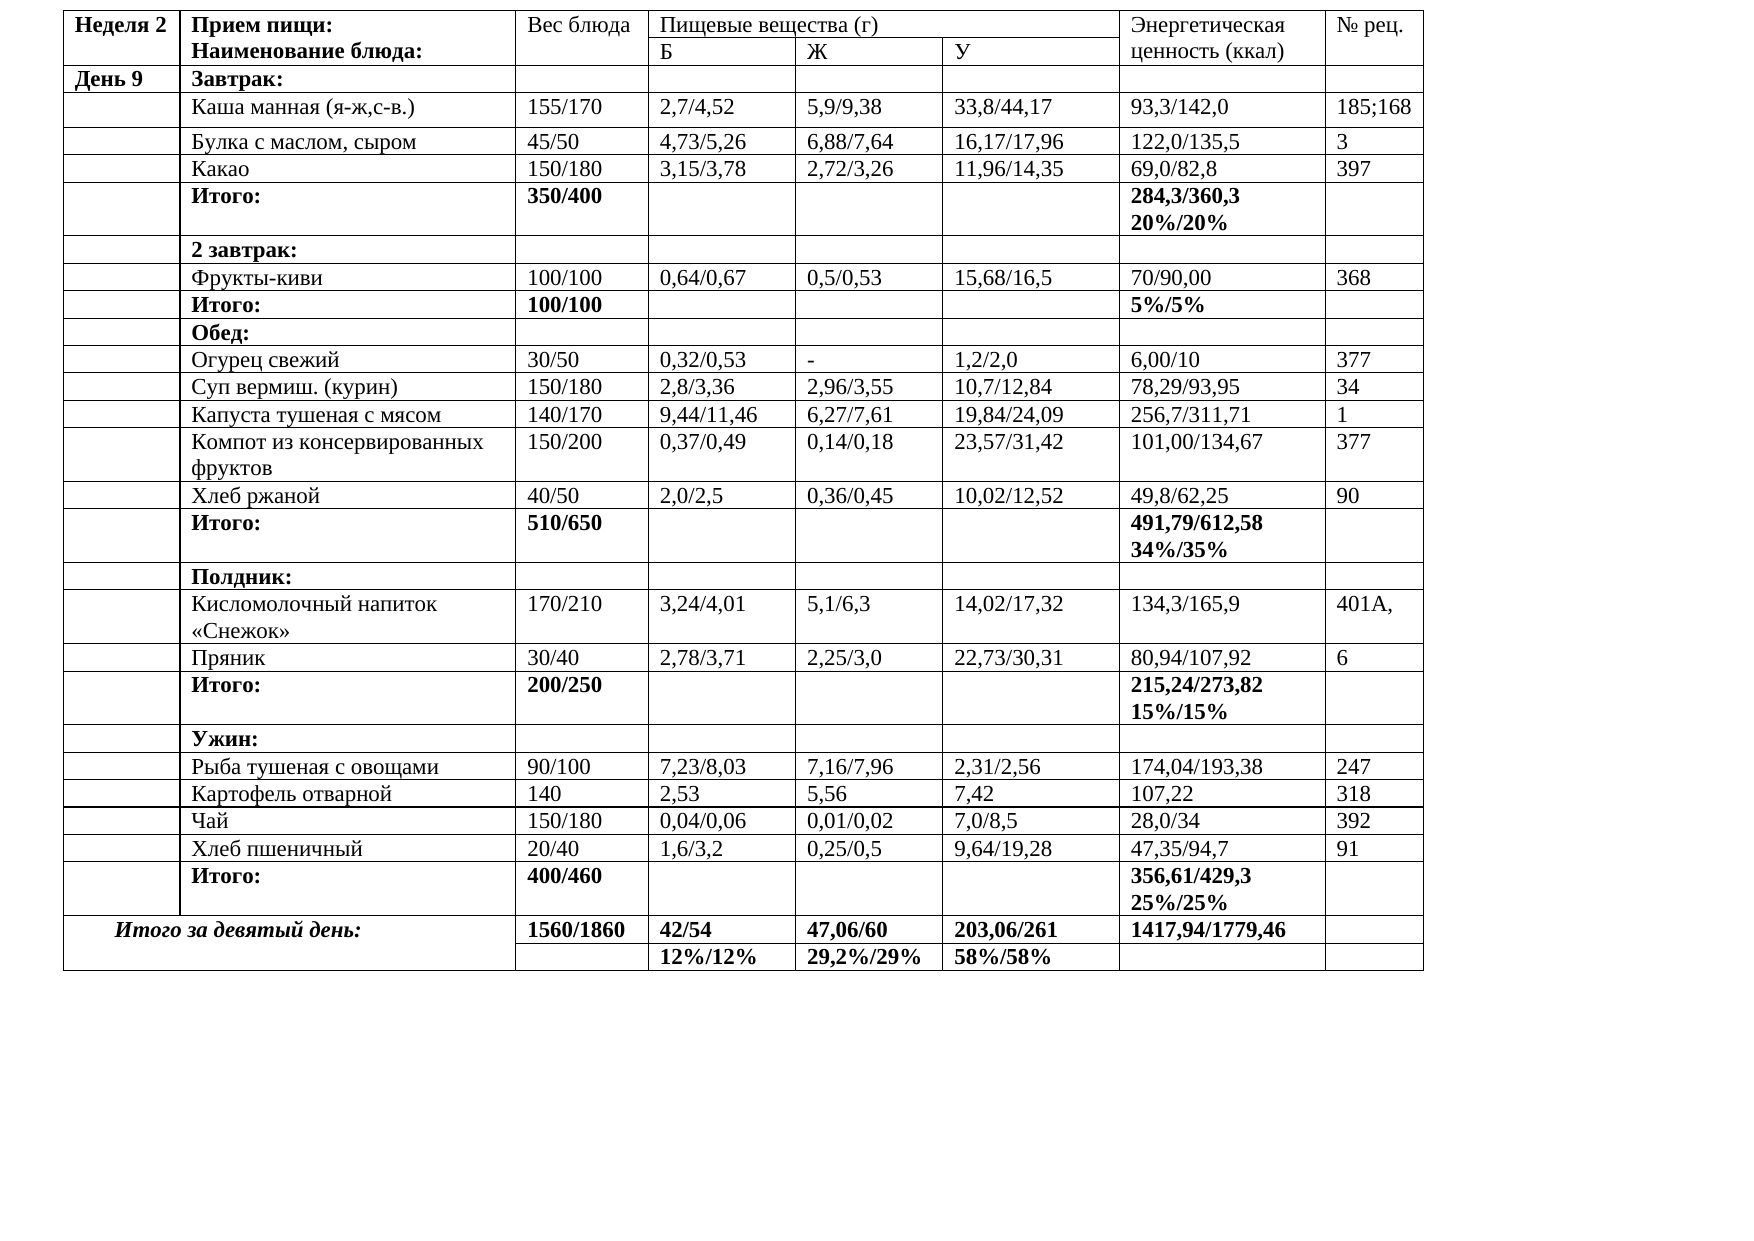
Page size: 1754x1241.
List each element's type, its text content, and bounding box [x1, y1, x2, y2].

table_cell [1120, 563, 1325, 589]
table_cell [649, 725, 795, 752]
table_cell 0,36/0,45 [796, 482, 942, 508]
table_cell [64, 672, 179, 724]
table_cell [64, 373, 179, 400]
table_cell [943, 183, 1119, 235]
table_cell 34 [1326, 373, 1423, 400]
table_cell 101,00/134,67 [1120, 428, 1325, 481]
table_cell Итого: [181, 509, 515, 562]
table_cell 0,64/0,67 [649, 264, 795, 290]
table_cell Ужин: [181, 725, 515, 752]
table_cell [64, 264, 179, 290]
table_cell [649, 509, 795, 562]
table_cell 400/460 [516, 862, 648, 915]
table_cell Завтрак: [181, 66, 515, 92]
table_cell 20/40 [516, 835, 648, 861]
table_cell [516, 725, 648, 752]
table_cell [649, 66, 795, 92]
table_cell 16,17/17,96 [943, 128, 1119, 154]
table_cell [516, 563, 648, 589]
table_cell 93,3/142,0 [1120, 93, 1325, 127]
table_cell 1 [1326, 401, 1423, 427]
table_cell 9,64/19,28 [943, 835, 1119, 861]
table_cell [943, 509, 1119, 562]
table_cell Булка с маслом, сыром [181, 128, 515, 154]
table_cell Хлеб ржаной [181, 482, 515, 508]
table_cell 1,2/2,0 [943, 346, 1119, 372]
table_cell 49,8/62,25 [1120, 482, 1325, 508]
table_cell [649, 672, 795, 724]
table_cell 2,96/3,55 [796, 373, 942, 400]
table_cell [64, 236, 179, 263]
table_cell 1560/1860 [516, 916, 648, 942]
table_cell [796, 291, 942, 317]
table_cell - [796, 346, 942, 372]
table_cell Какао [181, 155, 515, 182]
table_cell 0,01/0,02 [796, 808, 942, 834]
table_cell [1326, 563, 1423, 589]
table_cell [516, 944, 648, 970]
table_cell [943, 66, 1119, 92]
table_cell 0,14/0,18 [796, 428, 942, 481]
table_cell 2 завтрак: [181, 236, 515, 263]
table_cell 377 [1326, 346, 1423, 372]
table_cell [1326, 319, 1423, 345]
table_cell Хлеб пшеничный [181, 835, 515, 861]
table_cell [64, 835, 179, 861]
table_cell 70/90,00 [1120, 264, 1325, 290]
table_cell 174,04/193,38 [1120, 753, 1325, 779]
table_cell 5,9/9,38 [796, 93, 942, 127]
table_cell 0,04/0,06 [649, 808, 795, 834]
table_cell 6,27/7,61 [796, 401, 942, 427]
table_cell [1326, 944, 1423, 970]
table_cell Рыба тушеная с овощами [181, 753, 515, 779]
table_cell 30/40 [516, 644, 648, 671]
table_cell 107,22 [1120, 780, 1325, 806]
table_header Вес блюда [516, 11, 648, 64]
table_cell Полдник: [181, 563, 515, 589]
table_cell 2,8/3,36 [649, 373, 795, 400]
table_cell 30/50 [516, 346, 648, 372]
table_cell [516, 66, 648, 92]
table_header Энергетическая ценность (ккал) [1120, 11, 1325, 64]
table_cell [1120, 236, 1325, 263]
table_cell [649, 862, 795, 915]
table_cell 12%/12% [649, 944, 795, 970]
table_cell [1326, 236, 1423, 263]
table_cell 5%/5% [1120, 291, 1325, 317]
table_cell 140/170 [516, 401, 648, 427]
table_cell [1120, 319, 1325, 345]
table_cell [649, 183, 795, 235]
table_cell [796, 236, 942, 263]
table_cell У [943, 38, 1119, 64]
table_cell 318 [1326, 780, 1423, 806]
table_cell 122,0/135,5 [1120, 128, 1325, 154]
table_cell 215,24/273,82 15%/15% [1120, 672, 1325, 724]
table_cell 350/400 [516, 183, 648, 235]
table_cell 9,44/11,46 [649, 401, 795, 427]
table_cell 42/54 [649, 916, 795, 942]
table_cell 69,0/82,8 [1120, 155, 1325, 182]
table_cell [943, 291, 1119, 317]
table_cell 2,25/3,0 [796, 644, 942, 671]
table_cell [64, 780, 179, 806]
table_cell Ж [796, 38, 942, 64]
table_cell 5,56 [796, 780, 942, 806]
table_cell [1326, 183, 1423, 235]
table_cell 134,3/165,9 [1120, 590, 1325, 643]
table_cell 10,02/12,52 [943, 482, 1119, 508]
table_cell Фрукты-киви [181, 264, 515, 290]
table_cell [796, 66, 942, 92]
table_cell [796, 563, 942, 589]
table_cell День 9 [64, 66, 179, 92]
table_cell 7,42 [943, 780, 1119, 806]
table_cell [64, 509, 179, 562]
table_cell [649, 236, 795, 263]
table_cell 200/250 [516, 672, 648, 724]
table_cell [64, 93, 179, 127]
table_cell 0,32/0,53 [649, 346, 795, 372]
table_cell 3,15/3,78 [649, 155, 795, 182]
table_cell [943, 563, 1119, 589]
table_cell 155/170 [516, 93, 648, 127]
table_cell 28,0/34 [1120, 808, 1325, 834]
table_cell [1120, 66, 1325, 92]
table_cell [1120, 725, 1325, 752]
table_cell 368 [1326, 264, 1423, 290]
table_cell [64, 644, 179, 671]
table_cell 150/200 [516, 428, 648, 481]
table_cell 58%/58% [943, 944, 1119, 970]
table_cell 6 [1326, 644, 1423, 671]
table_cell 19,84/24,09 [943, 401, 1119, 427]
table_cell 4,73/5,26 [649, 128, 795, 154]
table_cell 2,78/3,71 [649, 644, 795, 671]
table_cell 47,06/60 [796, 916, 942, 942]
table_cell 40/50 [516, 482, 648, 508]
table_cell 29,2%/29% [796, 944, 942, 970]
table_cell [1326, 66, 1423, 92]
table_cell 7,0/8,5 [943, 808, 1119, 834]
table_cell 10,7/12,84 [943, 373, 1119, 400]
table_cell 15,68/16,5 [943, 264, 1119, 290]
table_cell 397 [1326, 155, 1423, 182]
table_cell [943, 672, 1119, 724]
table_cell 185;168 [1326, 93, 1423, 127]
table_cell [64, 346, 179, 372]
table_cell 80,94/107,92 [1120, 644, 1325, 671]
table_cell 11,96/14,35 [943, 155, 1119, 182]
table_cell [64, 725, 179, 752]
table_cell 5,1/6,3 [796, 590, 942, 643]
table_cell [1120, 944, 1325, 970]
table_cell 150/180 [516, 808, 648, 834]
table_cell 2,0/2,5 [649, 482, 795, 508]
table_header Прием пищи: Наименование блюда: [181, 11, 515, 64]
table_cell 0,25/0,5 [796, 835, 942, 861]
table_cell Пряник [181, 644, 515, 671]
table_cell [796, 319, 942, 345]
table_cell [943, 862, 1119, 915]
table_cell [649, 291, 795, 317]
table_cell Огурец свежий [181, 346, 515, 372]
table_cell 247 [1326, 753, 1423, 779]
table_cell [64, 428, 179, 481]
table_cell [649, 319, 795, 345]
table_cell [64, 128, 179, 154]
table_cell 377 [1326, 428, 1423, 481]
table_cell Б [649, 38, 795, 64]
table_cell [516, 236, 648, 263]
table_header Неделя 2 [64, 11, 179, 64]
table_cell Чай [181, 808, 515, 834]
table_cell [64, 401, 179, 427]
table_cell 150/180 [516, 373, 648, 400]
table_cell 170/210 [516, 590, 648, 643]
table_cell Суп вермиш. (курин) [181, 373, 515, 400]
table_cell Обед: [181, 319, 515, 345]
table_cell 3 [1326, 128, 1423, 154]
table_cell [796, 672, 942, 724]
table_cell 0,5/0,53 [796, 264, 942, 290]
table_cell [64, 291, 179, 317]
table_cell Итого: [181, 291, 515, 317]
table_cell Капуста тушеная с мясом [181, 401, 515, 427]
table_cell 356,61/429,3 25%/25% [1120, 862, 1325, 915]
table_cell [796, 725, 942, 752]
table_header Пищевые вещества (г) [649, 11, 1119, 37]
table_cell 2,72/3,26 [796, 155, 942, 182]
table_cell 22,73/30,31 [943, 644, 1119, 671]
table_cell 2,53 [649, 780, 795, 806]
table_cell Итого: [181, 183, 515, 235]
table_cell [64, 862, 179, 915]
table_cell 3,24/4,01 [649, 590, 795, 643]
table_cell [64, 482, 179, 508]
table_cell [1326, 291, 1423, 317]
table_cell [943, 319, 1119, 345]
table_cell 33,8/44,17 [943, 93, 1119, 127]
table_cell [1326, 672, 1423, 724]
table_cell Каша манная (я-ж,с-в.) [181, 93, 515, 127]
table_cell [64, 319, 179, 345]
table_cell 1,6/3,2 [649, 835, 795, 861]
table_cell 47,35/94,7 [1120, 835, 1325, 861]
table_cell 401А, [1326, 590, 1423, 643]
table_cell Компот из консервированных фруктов [181, 428, 515, 481]
table_cell [649, 563, 795, 589]
table_cell 491,79/612,58 34%/35% [1120, 509, 1325, 562]
table_cell 256,7/311,71 [1120, 401, 1325, 427]
table_header № рец. [1326, 11, 1423, 64]
table_cell 2,31/2,56 [943, 753, 1119, 779]
table_cell Кисломолочный напиток «Снежок» [181, 590, 515, 643]
table_cell 100/100 [516, 291, 648, 317]
table_cell Картофель отварной [181, 780, 515, 806]
table_cell [516, 319, 648, 345]
table_cell [64, 753, 179, 779]
table_cell [943, 236, 1119, 263]
table_cell 0,37/0,49 [649, 428, 795, 481]
table_cell 100/100 [516, 264, 648, 290]
table_cell [1326, 862, 1423, 915]
table_cell 45/50 [516, 128, 648, 154]
table_cell 7,23/8,03 [649, 753, 795, 779]
table_cell [796, 183, 942, 235]
table_cell 6,00/10 [1120, 346, 1325, 372]
table_cell 1417,94/1779,46 [1120, 916, 1325, 942]
table_cell 90 [1326, 482, 1423, 508]
table_cell [64, 183, 179, 235]
table_cell [943, 725, 1119, 752]
table_cell 90/100 [516, 753, 648, 779]
table_cell 150/180 [516, 155, 648, 182]
table_cell 91 [1326, 835, 1423, 861]
table_cell Итого: [181, 862, 515, 915]
table_cell 140 [516, 780, 648, 806]
table_cell [64, 590, 179, 643]
table_cell 2,7/4,52 [649, 93, 795, 127]
table_cell [796, 862, 942, 915]
table_cell 6,88/7,64 [796, 128, 942, 154]
table_cell [64, 155, 179, 182]
table_cell Итого за девятый день: [64, 916, 515, 970]
table_cell 203,06/261 [943, 916, 1119, 942]
table_cell [64, 808, 179, 834]
table_cell [1326, 725, 1423, 752]
table_cell 284,3/360,3 20%/20% [1120, 183, 1325, 235]
table_cell 392 [1326, 808, 1423, 834]
table_cell 510/650 [516, 509, 648, 562]
table_cell 23,57/31,42 [943, 428, 1119, 481]
table_cell [64, 563, 179, 589]
table_cell 78,29/93,95 [1120, 373, 1325, 400]
table_cell [1326, 509, 1423, 562]
table_cell [1326, 916, 1423, 942]
table_cell 14,02/17,32 [943, 590, 1119, 643]
table_cell Итого: [181, 672, 515, 724]
table_cell 7,16/7,96 [796, 753, 942, 779]
table_cell [796, 509, 942, 562]
